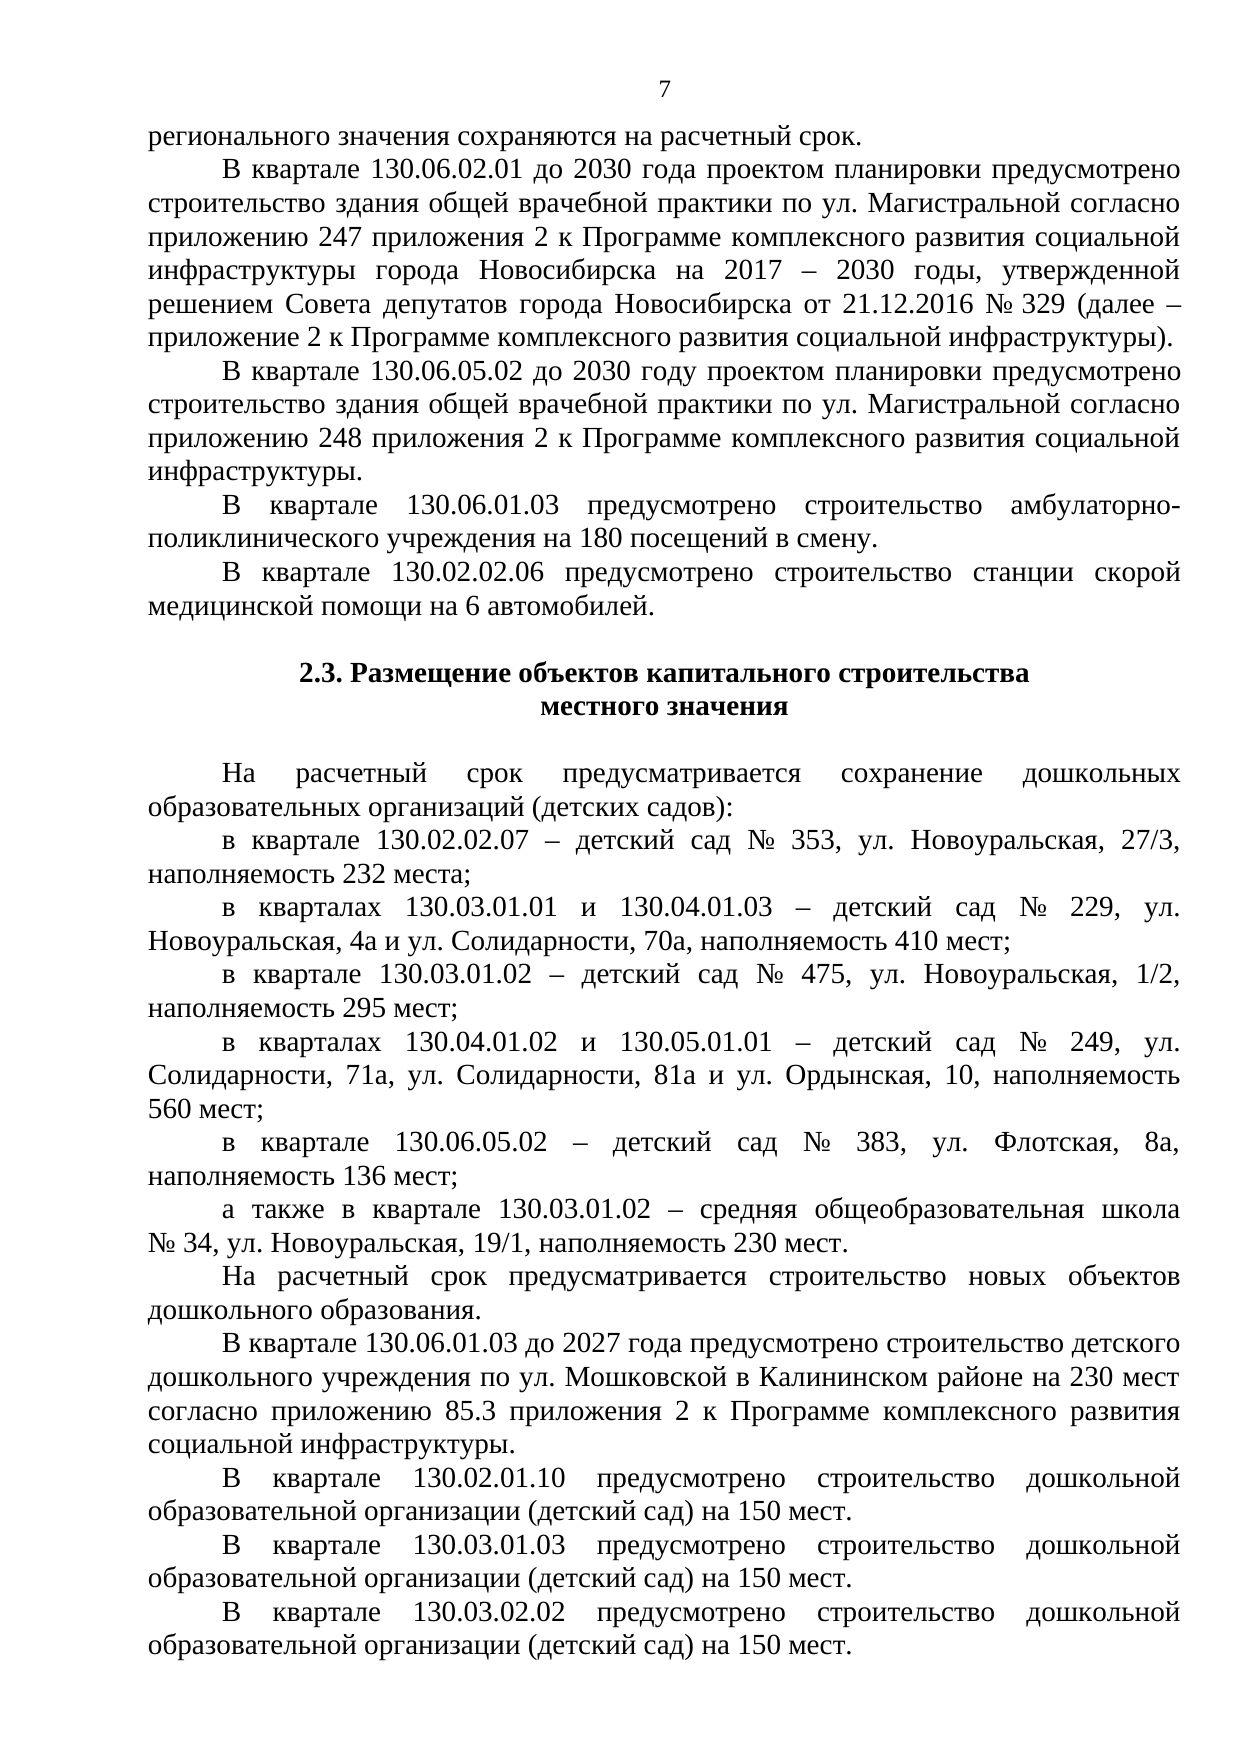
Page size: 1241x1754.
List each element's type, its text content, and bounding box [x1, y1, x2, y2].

text В квартале 130.02.02.06 предусмотрено строительство станции скорой медицинской помощи на 6 автомобилей. [148, 554, 1181, 621]
text в квартале 130.03.01.02 – детский сад № 475, ул. Новоуральская, 1/2, наполняемость 295 мест; [148, 957, 1181, 1024]
text В квартале 130.06.01.03 предусмотрено строительство амбулаторно-поликлинического учреждения на 180 посещений в смену. [148, 487, 1181, 554]
text В квартале 130.06.05.02 до 2030 году проектом планировки предусмотрено строительство здания общей врачебной практики по ул. Магистральной согласно приложению 248 приложения 2 к Программе комплексного развития социальной инфраструктуры. [148, 353, 1181, 487]
text в квартале 130.02.02.07 – детский сад № 353, ул. Новоуральская, 27/3, наполняемость 232 места; [148, 822, 1181, 889]
text В квартале 130.02.01.10 предусмотрено строительство дошкольной образовательной организации (детский сад) на 150 мест. [148, 1460, 1181, 1527]
text На расчетный срок предусматривается сохранение дошкольных образовательных организаций (детских садов): [148, 755, 1181, 822]
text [148, 118, 1181, 152]
text В квартале 130.03.01.03 предусмотрено строительство дошкольной образовательной организации (детский сад) на 150 мест. [148, 1527, 1181, 1594]
text в кварталах 130.03.01.01 и 130.04.01.03 – детский сад № 229, ул. Новоуральская, 4а и ул. Солидарности, 70а, наполняемость 410 мест; [148, 889, 1181, 957]
text В квартале 130.03.02.02 предусмотрено строительство дошкольной образовательной организации (детский сад) на 150 мест. [148, 1594, 1181, 1661]
text 2.3. Размещение объектов капитального строительства [148, 655, 1181, 688]
text В квартале 130.06.02.01 до 2030 года проектом планировки предусмотрено строительство здания общей врачебной практики по ул. Магистральной согласно приложению 247 приложения 2 к Программе комплексного развития социальной инфраструктуры города Новосибирска на 2017 – 2030 годы, утвержденной решением Совета депутатов города Новосибирска от 21.12.2016 № 329 (далее – приложение 2 к Программе комплексного развития социальной инфраструктуры). [148, 152, 1181, 353]
text На расчетный срок предусматривается строительство новых объектов дошкольного образования. [148, 1258, 1181, 1326]
text в квартале 130.06.05.02 – детский сад № 383, ул. Флотская, 8а, наполняемость 136 мест; [148, 1124, 1181, 1191]
text в кварталах 130.04.01.02 и 130.05.01.01 – детский сад № 249, ул. Солидарности, 71а, ул. Солидарности, 81а и ул. Ордынская, 10, наполняемость 560 мест; [148, 1024, 1181, 1124]
text а также в квартале 130.03.01.02 – средняя общеобразовательная школа № 34, ул. Новоуральская, 19/1, наполняемость 230 мест. [148, 1191, 1181, 1258]
text В квартале 130.06.01.03 до 2027 года предусмотрено строительство детского дошкольного учреждения по ул. Мошковской в Калининском районе на 230 мест согласно приложению 85.3 приложения 2 к Программе комплексного развития социальной инфраструктуры. [148, 1326, 1181, 1460]
text местного значения [148, 688, 1181, 722]
